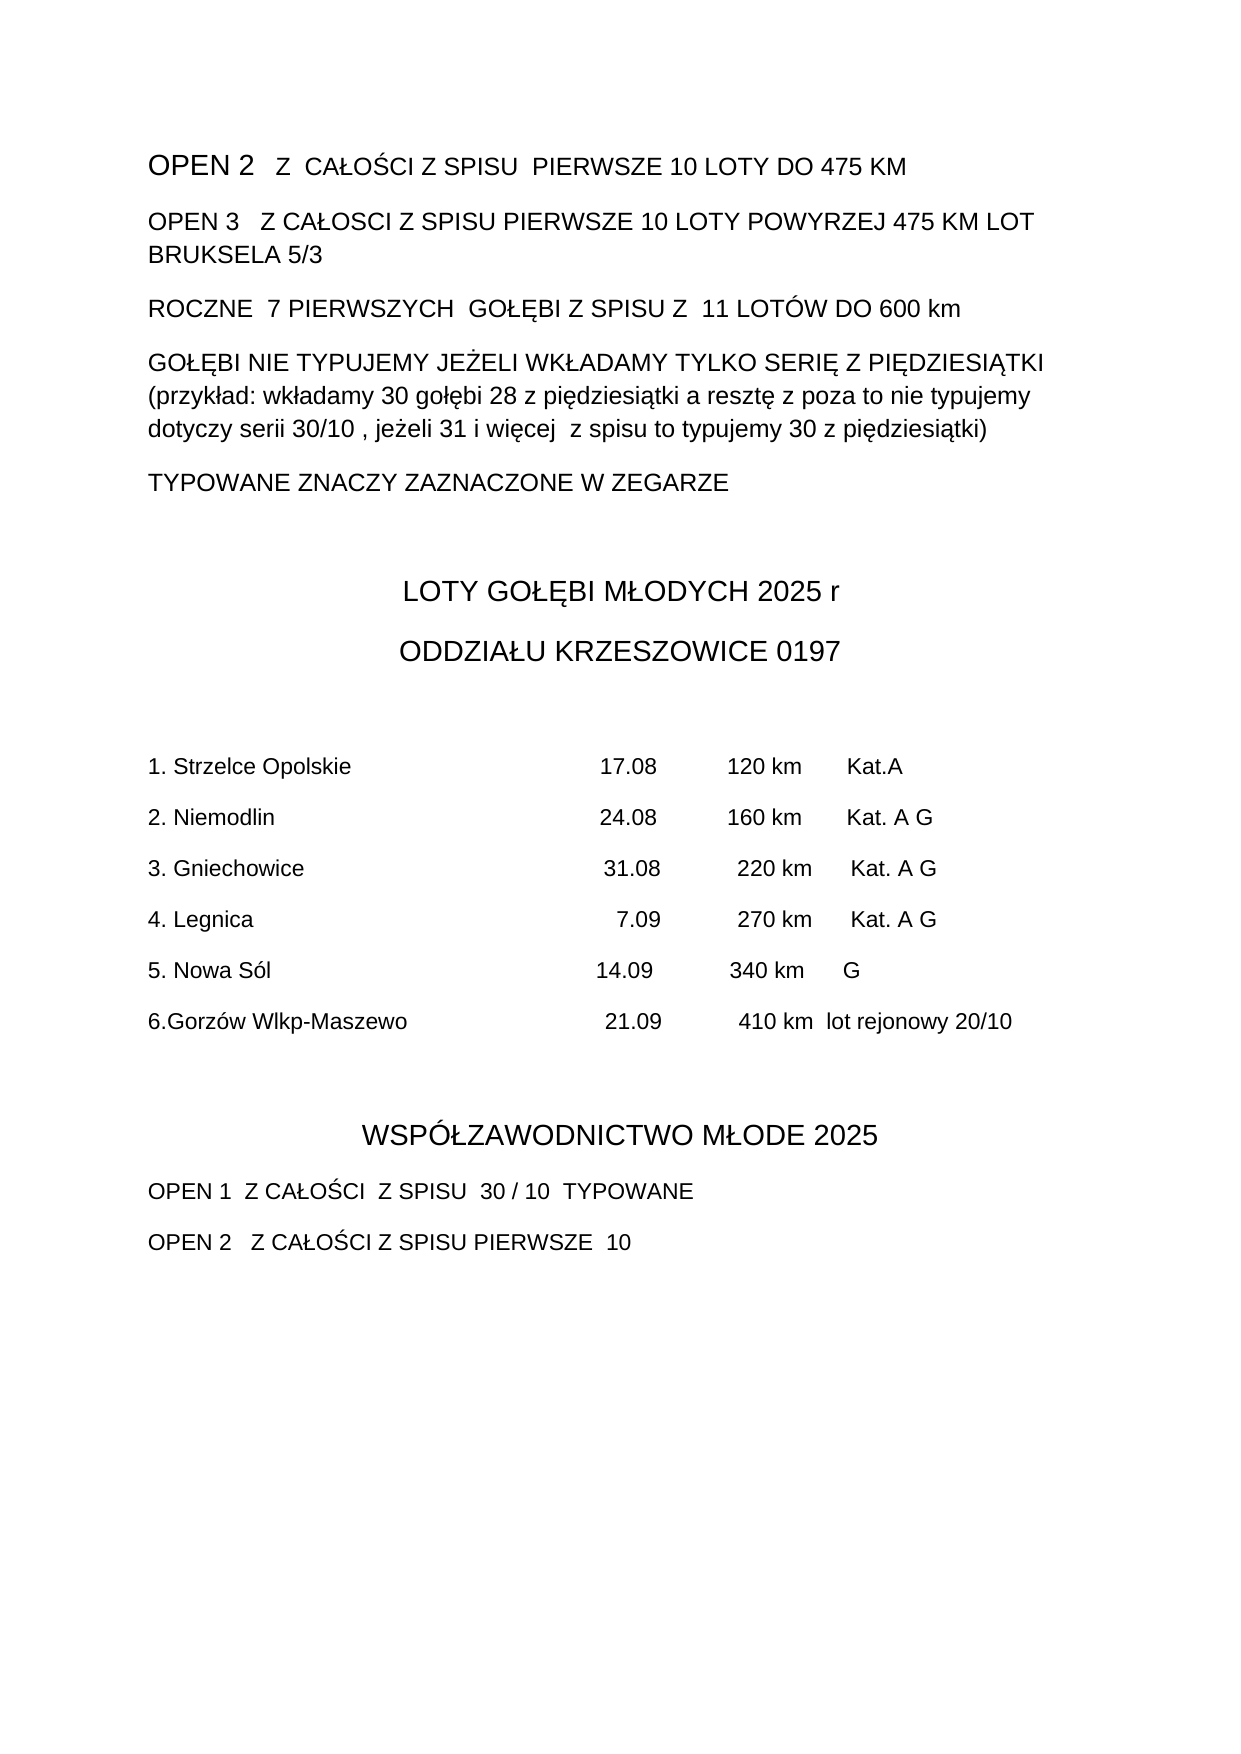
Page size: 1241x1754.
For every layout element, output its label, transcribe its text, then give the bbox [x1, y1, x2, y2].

text OPEN 2 Z CAŁOŚCI Z SPISU PIERWSZE 10 [148, 1229, 1093, 1255]
text 5. Nowa Sól 14.09 340 km G [148, 957, 1093, 983]
text ROCZNE 7 PIERWSZYCH GOŁĘBI Z SPISU Z 11 LOTÓW DO 600 km [148, 294, 1093, 323]
text 3. Gniechowice 31.08 220 km Kat. A G [148, 855, 1093, 881]
text WSPÓŁZAWODNICTWO MŁODE 2025 [148, 1118, 1093, 1152]
text OPEN 3 Z CAŁOSCI Z SPISU PIERWSZE 10 LOTY POWYRZEJ 475 KM LOT BRUKSELA 5/3 [148, 207, 1093, 269]
text 6.Gorzów Wlkp-Maszewo 21.09 410 km lot rejonowy 20/10 [148, 1008, 1093, 1034]
text 1. Strzelce Opolskie 17.08 120 km Kat.A [148, 753, 1093, 779]
text LOTY GOŁĘBI MŁODYCH 2025 r [148, 574, 1093, 608]
text 2. Niemodlin 24.08 160 km Kat. A G [148, 804, 1093, 830]
text OPEN 1 Z CAŁOŚCI Z SPISU 30 / 10 TYPOWANE [148, 1178, 1093, 1204]
text ODDZIAŁU KRZESZOWICE 0197 [148, 634, 1093, 667]
text 4. Legnica 7.09 270 km Kat. A G [148, 906, 1093, 932]
text GOŁĘBI NIE TYPUJEMY JEŻELI WKŁADAMY TYLKO SERIĘ Z PIĘDZIESIĄTKI (przykład: wkładamy 30 gołębi 28 z piędziesiątki a resztę z poza to nie typujemy dotyczy serii 30/10 , jeżeli 31 i więcej z spisu to typujemy 30 z piędziesiątki) [148, 348, 1093, 442]
text OPEN 2 Z CAŁOŚCI Z SPISU PIERWSZE 10 LOTY DO 475 KM [148, 148, 1093, 181]
text TYPOWANE ZNACZY ZAZNACZONE W ZEGARZE [148, 468, 1093, 496]
